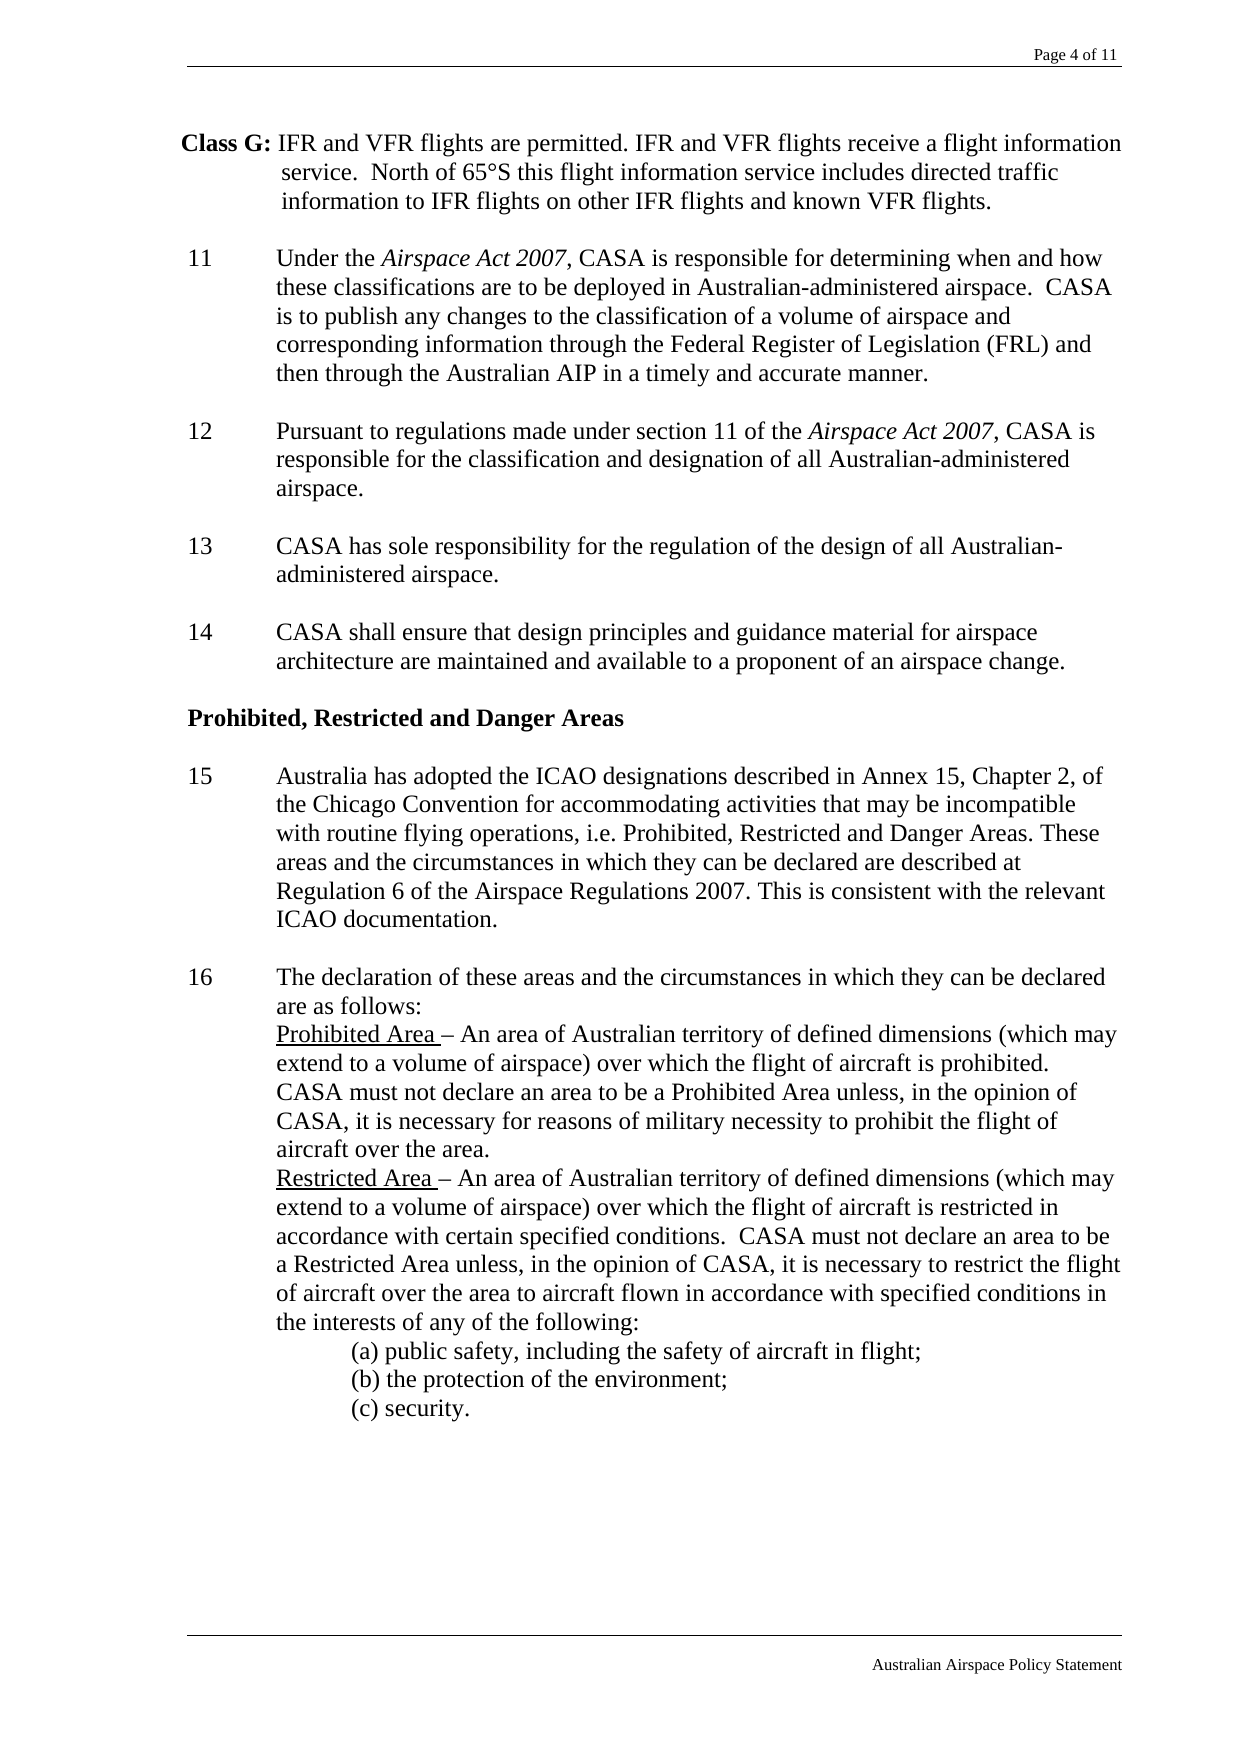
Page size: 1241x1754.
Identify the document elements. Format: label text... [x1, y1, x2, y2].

text 14 CASA shall ensure that design principles and guidance material for airspace architecture are maintained and available to a proponent of an airspace change. [187, 617, 1122, 674]
text 15 Australia has adopted the ICAO designations described in Annex 15, Chapter 2, of the Chicago Convention for accommodating activities that may be incompatible with routine flying operations, i.e. Prohibited, Restricted and Danger Areas. These areas and the circumstances in which they can be declared are described at Regulation 6 of the Airspace Regulations 2007. This is consistent with the relevant ICAO documentation. [187, 761, 1122, 933]
text (a) public safety, including the safety of aircraft in flight; [262, 1336, 1122, 1364]
text (b) the protection of the environment; [351, 1364, 1122, 1393]
text Prohibited Area – An area of Australian territory of defined dimensions (which may extend to a volume of airspace) over which the flight of aircraft is prohibited. CASA must not declare an area to be a Prohibited Area unless, in the opinion of CASA, it is necessary for reasons of military necessity to prohibit the flight of aircraft over the area. [276, 1019, 1122, 1163]
text 13 CASA has sole responsibility for the regulation of the design of all Australian-administered airspace. [187, 531, 1122, 588]
text Class G: IFR and VFR flights are permitted. IFR and VFR flights receive a flight information service. North of 65°S this flight information service includes directed traffic information to IFR flights on other IFR flights and known VFR flights. [181, 128, 1122, 214]
text 16 The declaration of these areas and the circumstances in which they can be declared are as follows: [187, 962, 1122, 1019]
text (c) security. [351, 1393, 1122, 1422]
text Prohibited, Restricted and Danger Areas [187, 703, 1122, 732]
text Restricted Area – An area of Australian territory of defined dimensions (which may extend to a volume of airspace) over which the flight of aircraft is restricted in accordance with certain specified conditions. CASA must not declare an area to be a Restricted Area unless, in the opinion of CASA, it is necessary to restrict the flight of aircraft over the area to aircraft flown in accordance with specified conditions in the interests of any of the following: [187, 1163, 1122, 1336]
text 12 Pursuant to regulations made under section 11 of the Airspace Act 2007, CASA is responsible for the classification and designation of all Australian-administered airspace. [187, 416, 1122, 502]
text 11 Under the Airspace Act 2007, CASA is responsible for determining when and how these classifications are to be deployed in Australian-administered airspace. CASA is to publish any changes to the classification of a volume of airspace and corresponding information through the Federal Register of Legislation (FRL) and then through the Australian AIP in a timely and accurate manner. [187, 243, 1117, 387]
